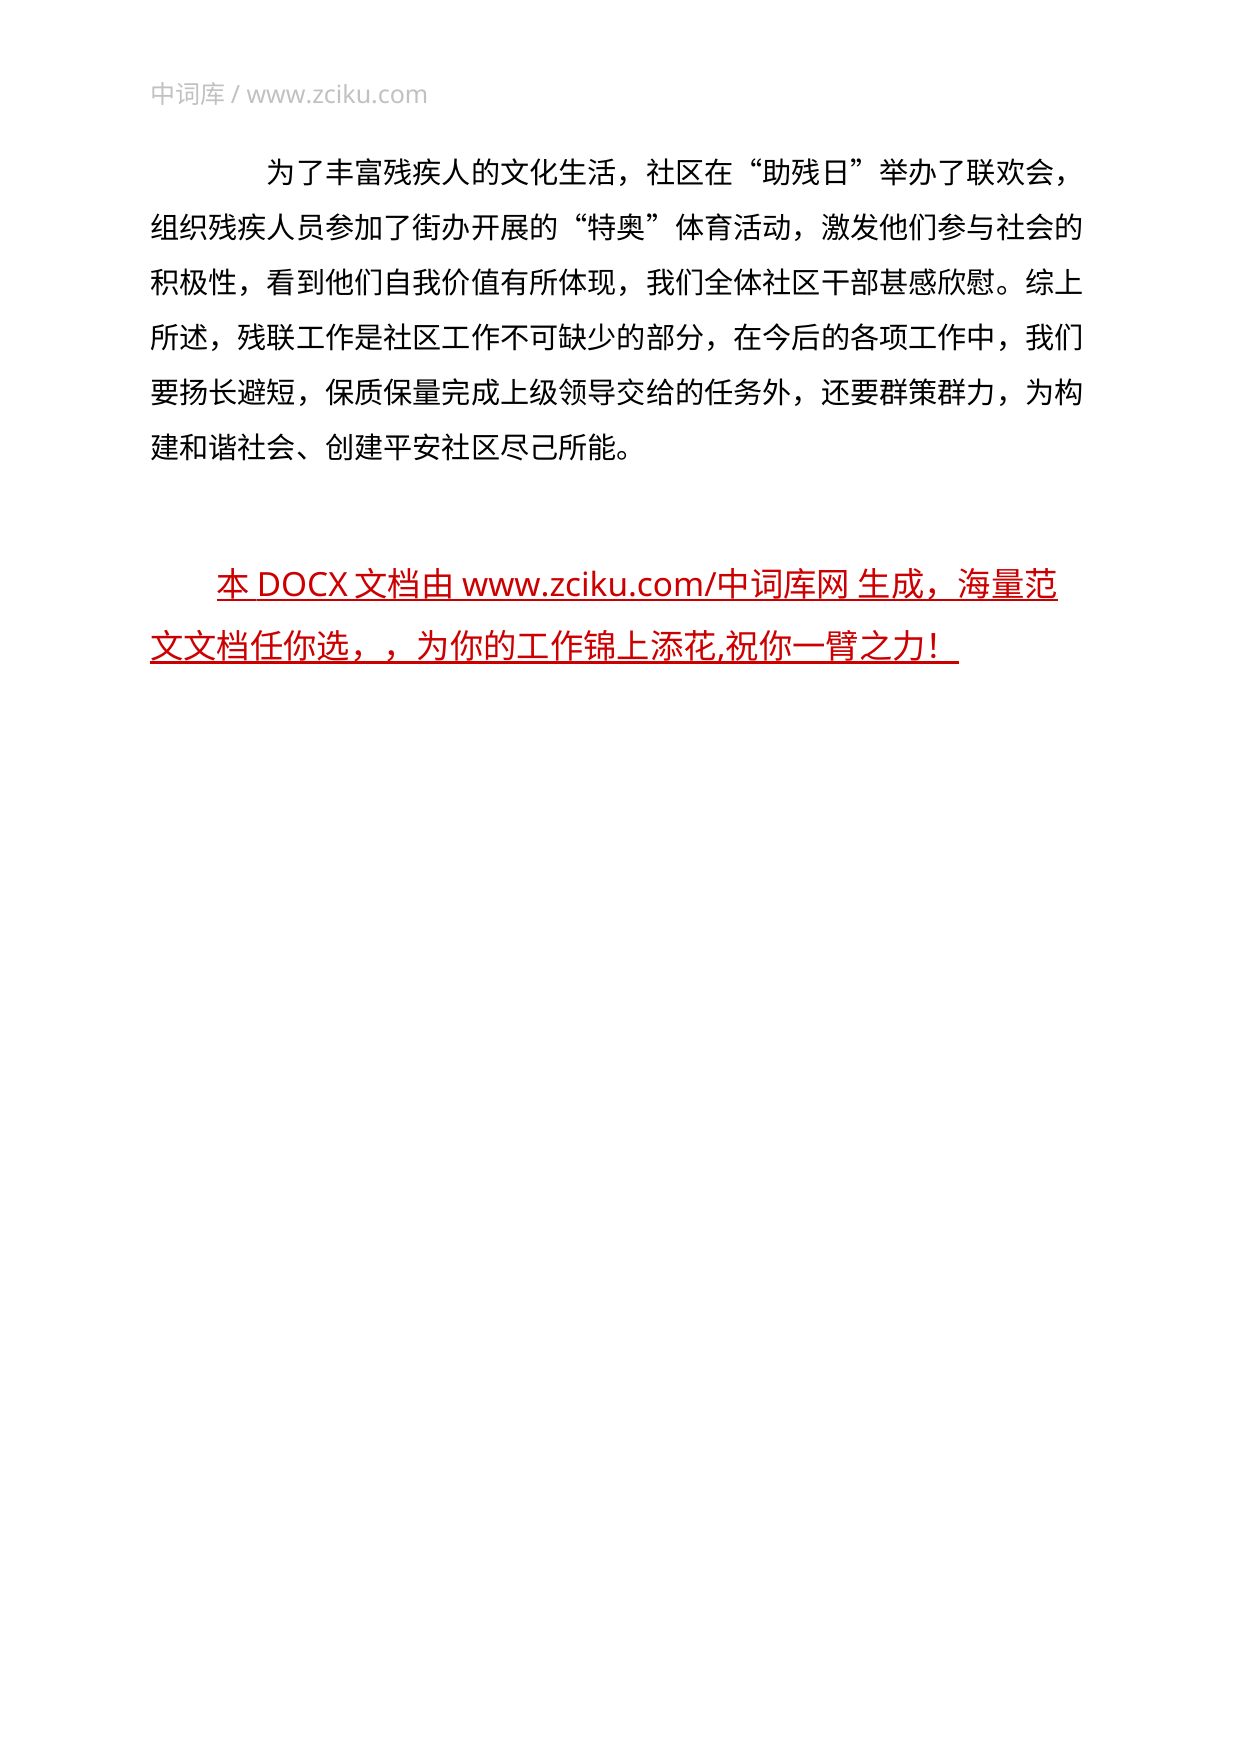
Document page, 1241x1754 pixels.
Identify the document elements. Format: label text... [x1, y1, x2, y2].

text 为了丰富残疾人的文化生活，社区在“助残日”举办了联欢会，组织残疾人员参加了街办开展的“特奥”体育活动，激发他们参与社会的积极性，看到他们自我价值有所体现，我们全体社区干部甚感欣慰。综上所述，残联工作是社区工作不可缺少的部分，在今后的各项工作中，我们要扬长避短，保质保量完成上级领导交给的任务外，还要群策群力，为构建和谐社会、创建平安社区尽己所能。 [150, 150, 1090, 467]
text 本DOCX文档由 www.zciku.com/中词库网 生成，海量范文文档任你选，，为你的工作锦上添花,祝你一臂之力！ [150, 557, 1090, 669]
